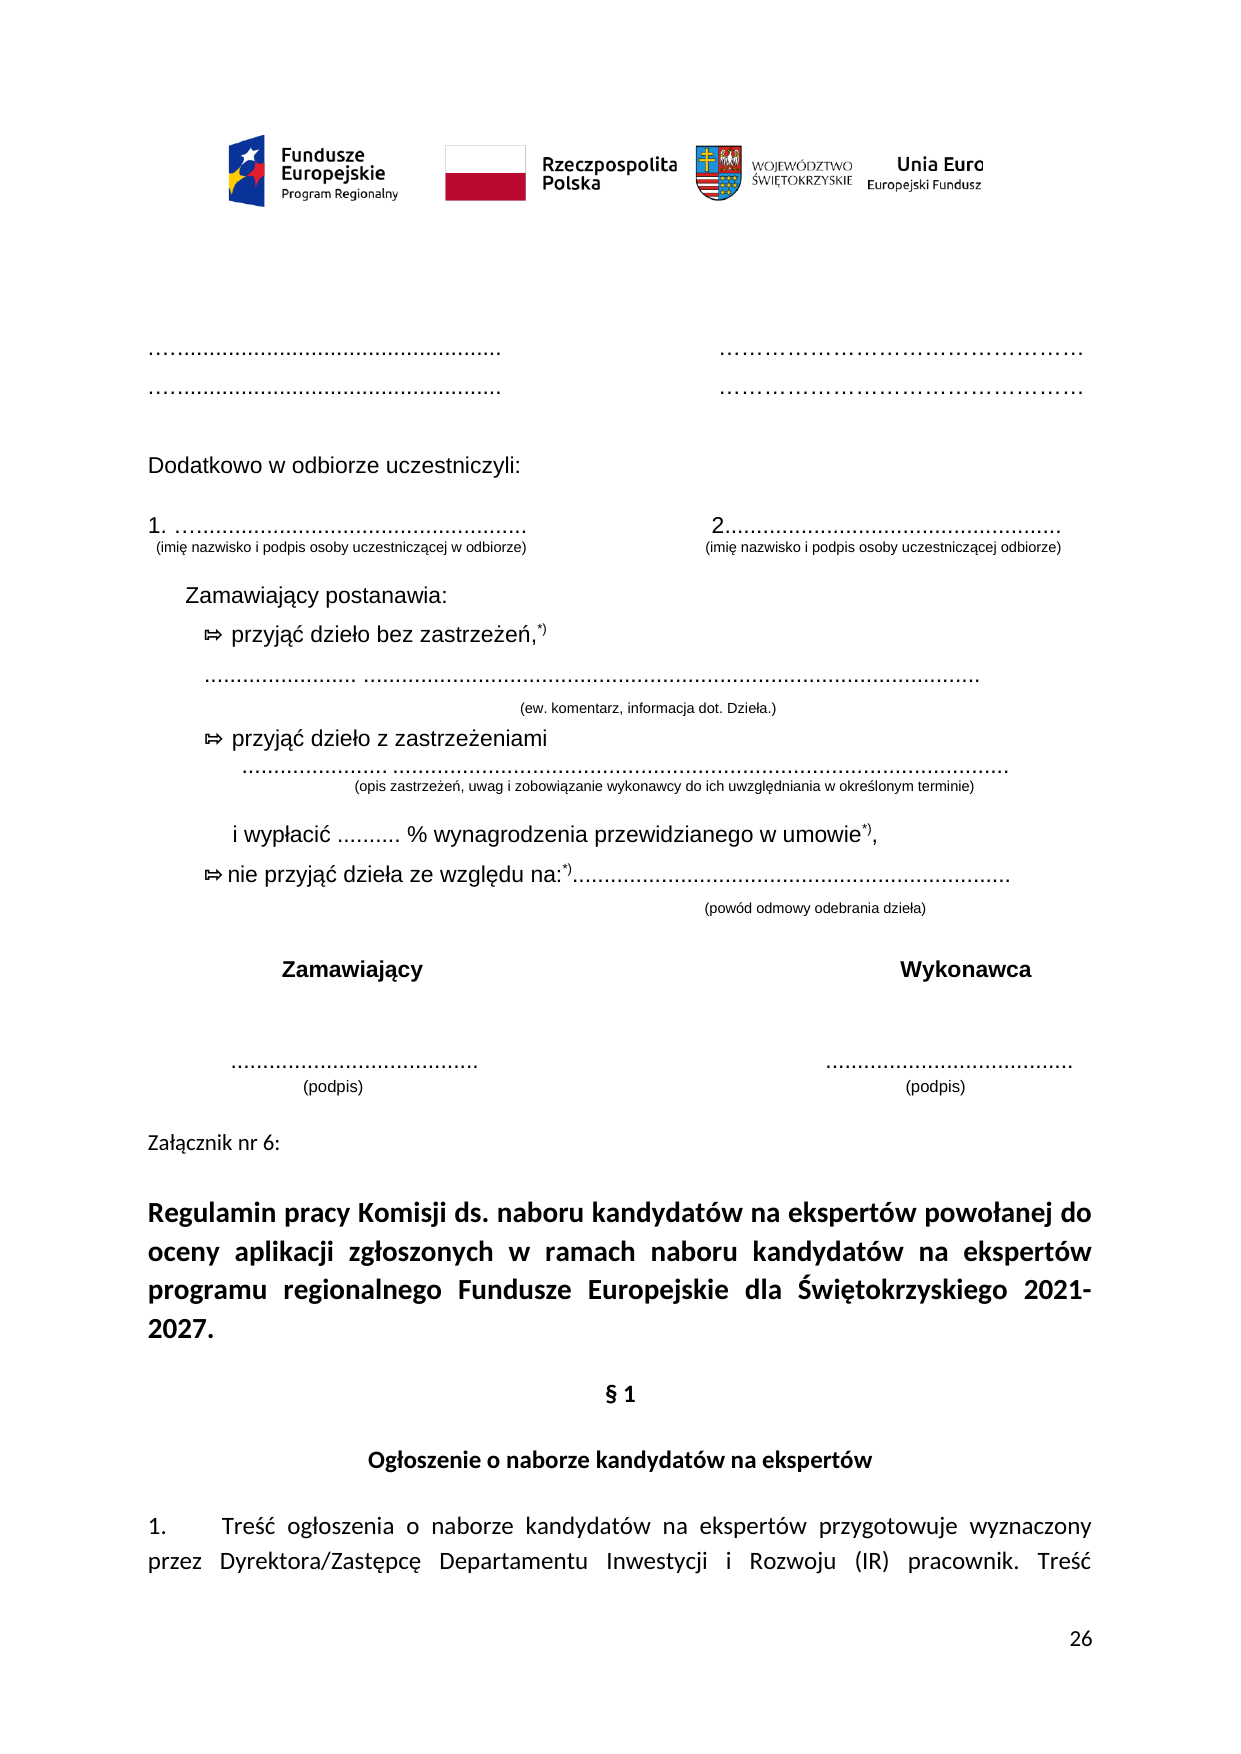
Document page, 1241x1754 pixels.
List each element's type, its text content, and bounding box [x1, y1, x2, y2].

text Zamawiający postanawia: [185, 582, 1092, 608]
text ⇰ przyjąć dzieło z zastrzeżeniami ....................... ................................................................................................. [204, 725, 1092, 778]
text (imię nazwisko i podpis osoby uczestniczącej w odbiorze) (imię nazwisko i podpis osoby uczestniczącej odbiorze) [148, 539, 1092, 555]
text i wypłacić .......... % wynagrodzenia przewidzianego w umowie*), [207, 821, 1092, 847]
text .…................................................... ………………………………………… .…................................................... ………………………………………… [148, 333, 1092, 399]
text (powód odmowy odebrania dzieła) [448, 900, 1092, 917]
text 1. ….................................................... 2..................................................... [148, 512, 1092, 539]
text ........................ ................................................................................................. [204, 661, 1092, 687]
text Załącznik nr 6: [148, 1128, 1092, 1156]
text Ogłoszenie o naborze kandydatów na ekspertów [148, 1444, 1092, 1475]
picture [445, 135, 677, 207]
text ....................................... ....................................... [148, 1047, 1092, 1073]
text ⇰ przyjąć dzieło bez zastrzeżeń,*) [204, 621, 1092, 648]
text (podpis) (podpis) [148, 1077, 1092, 1096]
text (opis zastrzeżeń, uwag i zobowiązanie wykonawcy do ich uwzględniania w określonym terminie) [354, 778, 1092, 795]
text Dodatkowo w odbiorze uczestniczyli: [148, 452, 1092, 478]
picture [868, 135, 983, 207]
picture [228, 135, 398, 207]
picture [695, 135, 852, 207]
text ⇰ nie przyjąć dzieła ze względu na:*)..................................................................... [204, 861, 1092, 887]
text § 1 [148, 1378, 1092, 1409]
text Zamawiający Wykonawca [148, 956, 1092, 983]
text Regulamin pracy Komisji ds. naboru kandydatów na ekspertów powołanej do oceny aplikacji zgłoszonych w ramach naboru kandydatów na ekspertów programu regionalnego Fundusze Europejskie dla Świętokrzyskiego 2021-2027. [148, 1194, 1092, 1345]
text (ew. komentarz, informacja dot. Dzieła.) [204, 700, 1092, 717]
